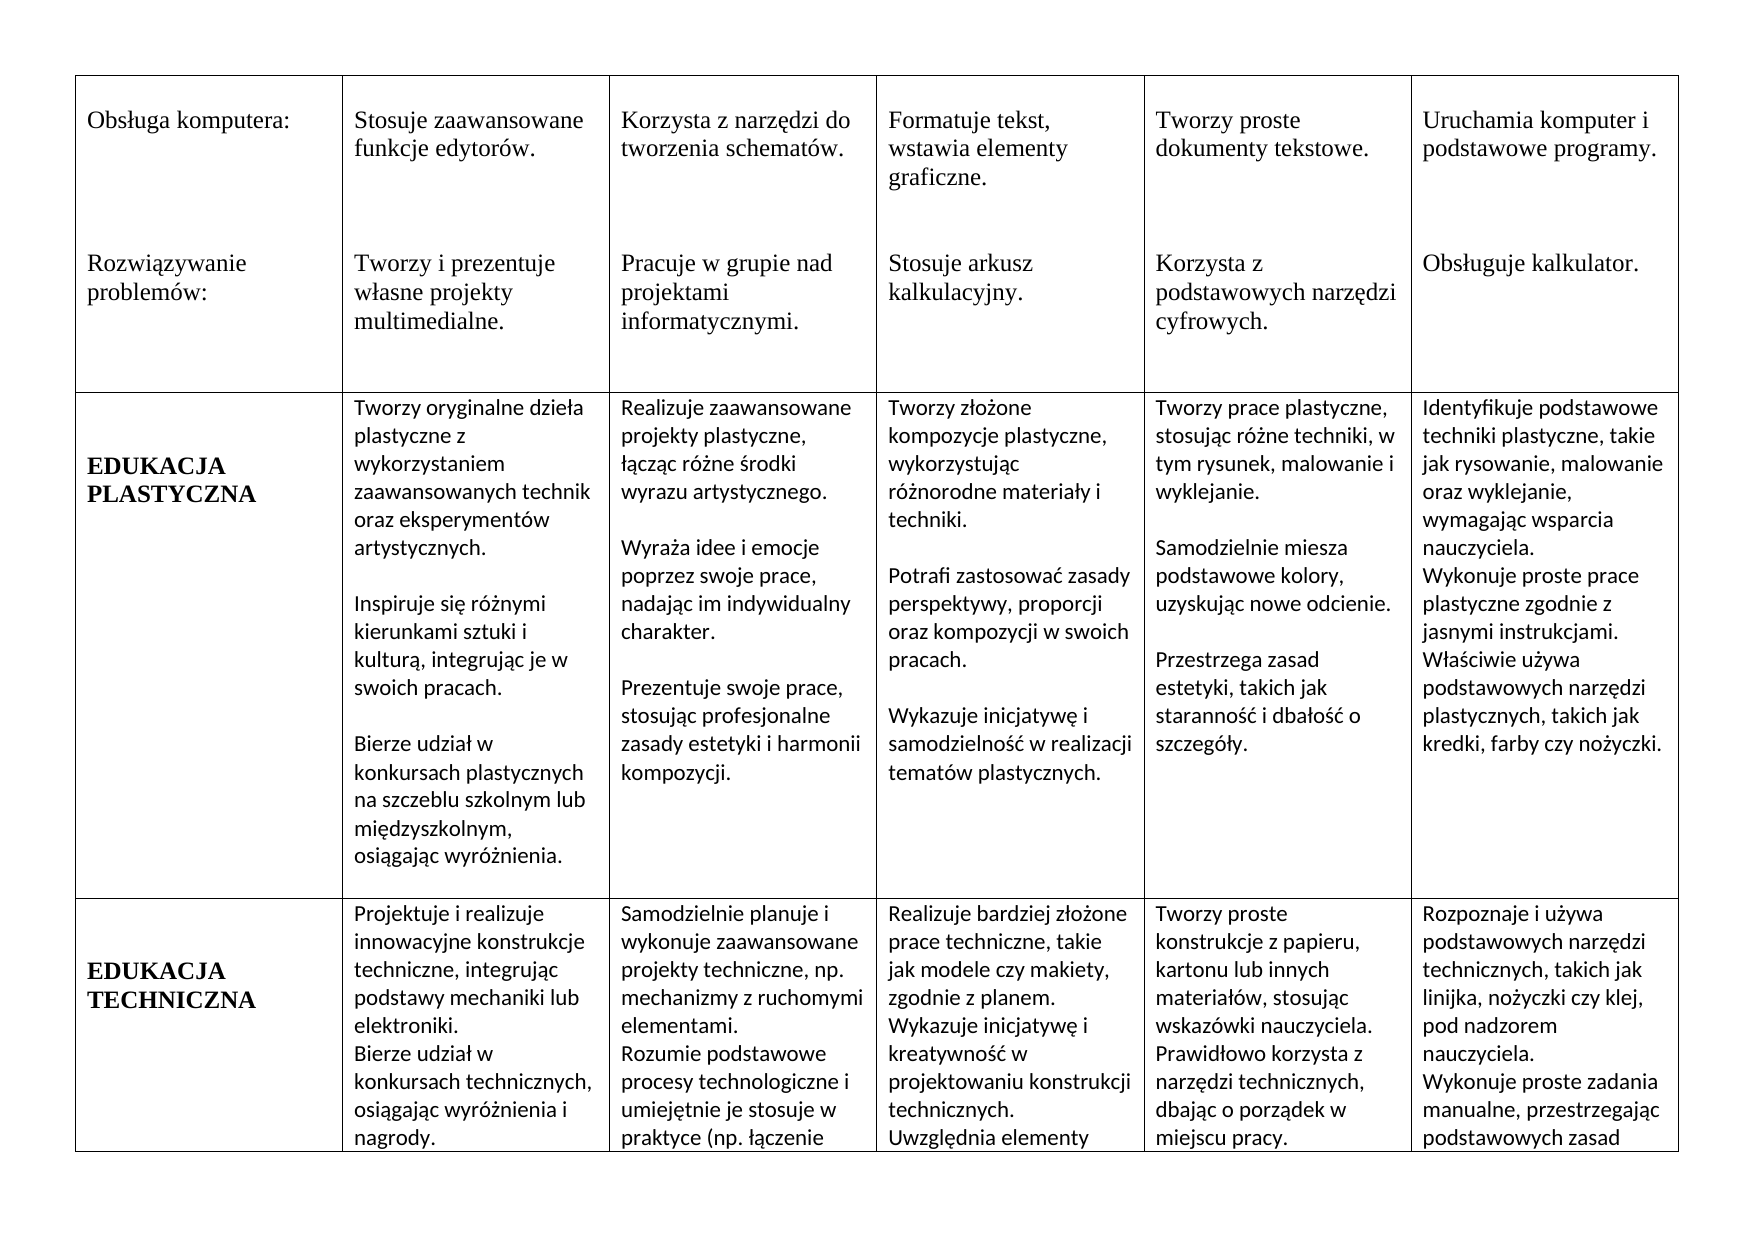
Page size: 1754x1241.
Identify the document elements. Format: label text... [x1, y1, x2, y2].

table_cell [1145, 76, 1411, 392]
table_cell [1412, 899, 1678, 1151]
table_cell Identyfikuje podstawowe techniki plastyczne, takie jak rysowanie, malowanie oraz wyklejanie, wymagając wsparcia nauczyciela. Wykonuje proste prace plastyczne zgodnie z jasnymi instrukcjami. Właściwie używa podstawowych narzędzi plastycznych, takich jak kredki, farby czy nożyczki. [1412, 393, 1678, 898]
table_cell EDUKACJA TECHNICZNA [76, 899, 342, 1151]
table_cell EDUKACJA PLASTYCZNA [76, 393, 342, 898]
table_cell Tworzy prace plastyczne, stosując różne techniki, w tym rysunek, malowanie i wyklejanie. Samodzielnie miesza podstawowe kolory, uzyskując nowe odcienie. Przestrzega zasad estetyki, takich jak staranność i dbałość o szczegóły. [1145, 393, 1411, 898]
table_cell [610, 899, 876, 1151]
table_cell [1145, 899, 1411, 1151]
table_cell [343, 899, 609, 1151]
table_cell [877, 899, 1144, 1151]
table_cell Tworzy oryginalne dzieła plastyczne z wykorzystaniem zaawansowanych technik oraz eksperymentów artystycznych. Inspiruje się różnymi kierunkami sztuki i kulturą, integrując je w swoich pracach. Bierze udział w konkursach plastycznych na szczeblu szkolnym lub międzyszkolnym, osiągając wyróżnienia. [343, 393, 609, 898]
table_cell Realizuje zaawansowane projekty plastyczne, łącząc różne środki wyrazu artystycznego. Wyraża idee i emocje poprzez swoje prace, nadając im indywidualny charakter. Prezentuje swoje prace, stosując profesjonalne zasady estetyki i harmonii kompozycji. [610, 393, 876, 898]
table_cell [343, 76, 609, 392]
table_cell Tworzy złożone kompozycje plastyczne, wykorzystując różnorodne materiały i techniki. Potrafi zastosować zasady perspektywy, proporcji oraz kompozycji w swoich pracach. Wykazuje inicjatywę i samodzielność w realizacji tematów plastycznych. [877, 393, 1144, 898]
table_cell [76, 76, 342, 392]
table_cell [610, 76, 876, 392]
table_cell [1412, 76, 1678, 392]
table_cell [877, 76, 1144, 392]
